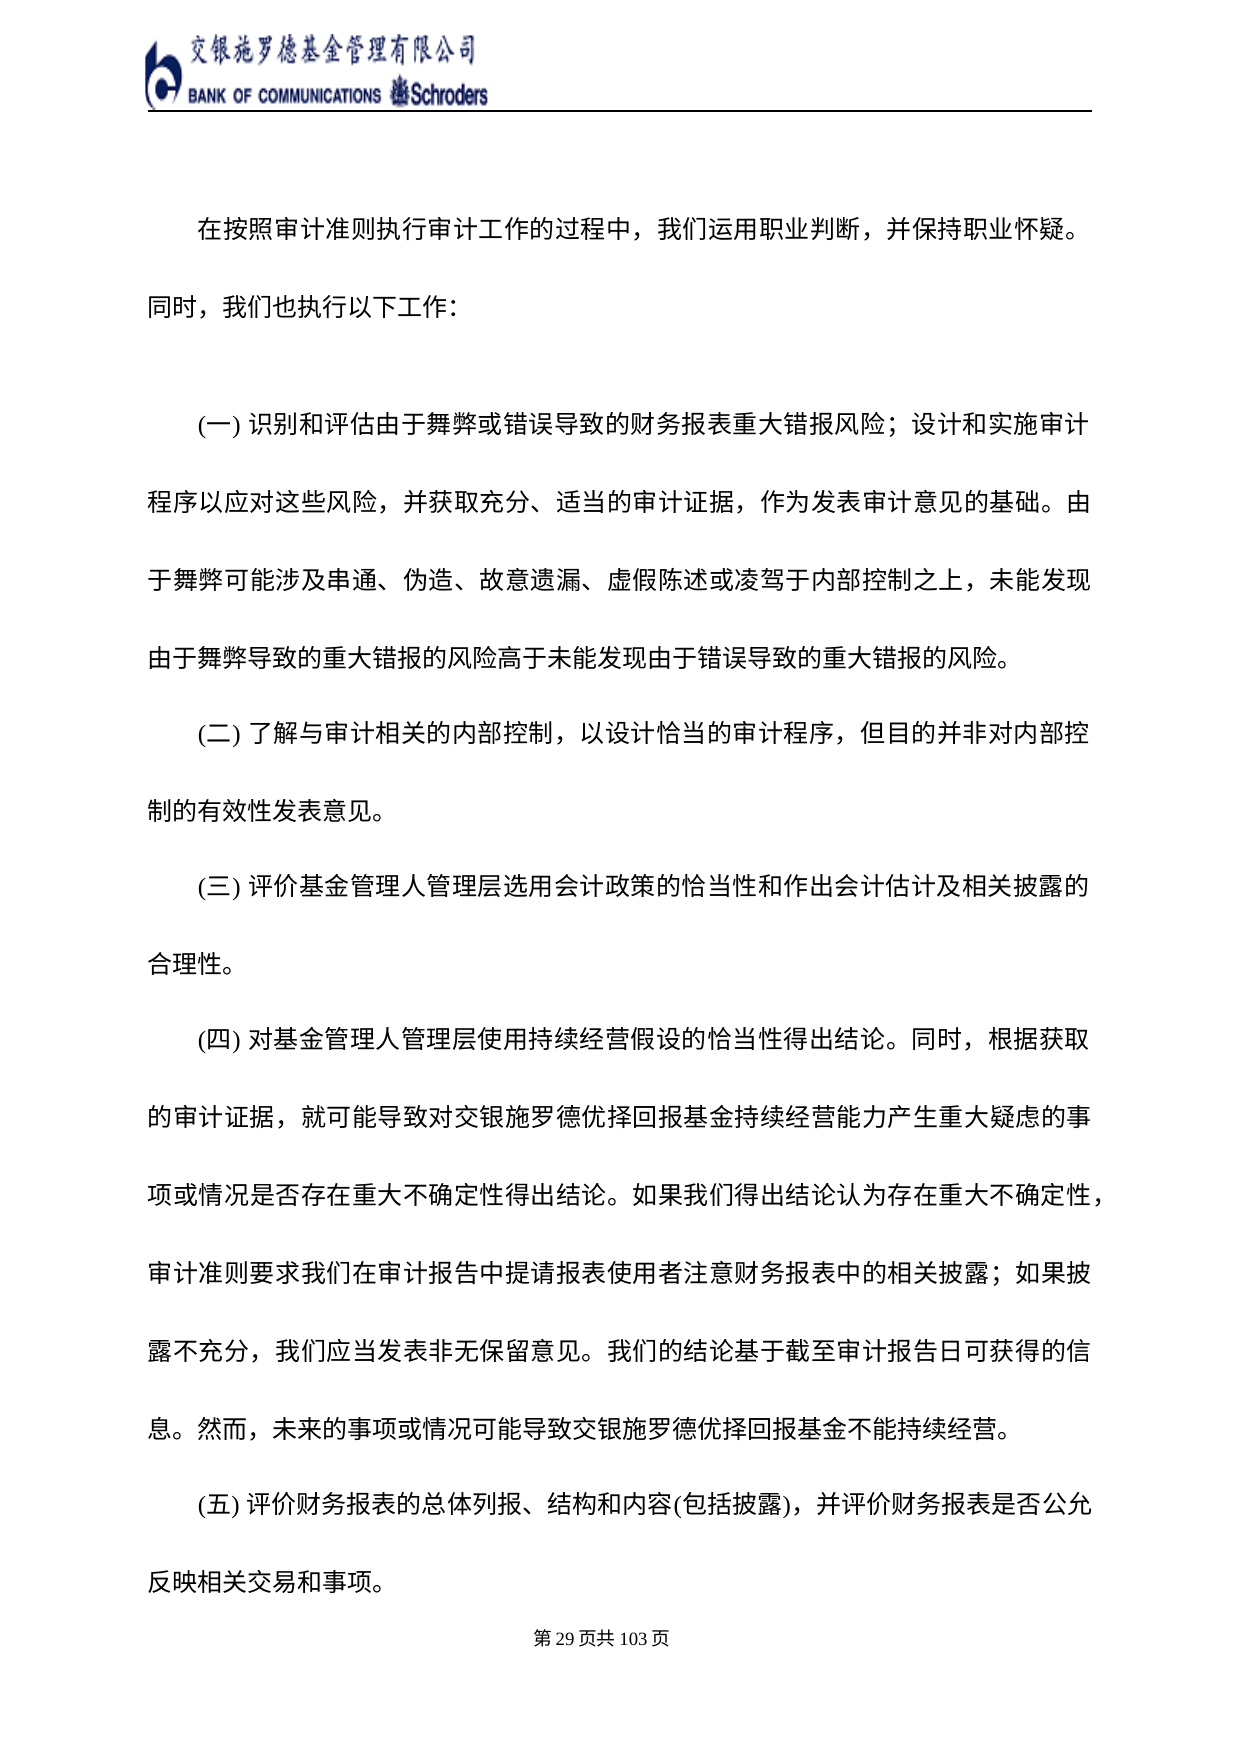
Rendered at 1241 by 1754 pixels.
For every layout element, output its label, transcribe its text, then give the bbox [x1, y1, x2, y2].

text (二) 了解与审计相关的内部控制，以设计恰当的审计程序，但目的并非对内部控制的有效性发表意见。 [148, 699, 1092, 842]
picture [145, 34, 488, 110]
text (五) 评价财务报表的总体列报、结构和内容(包括披露)，并评价财务报表是否公允反映相关交易和事项。 [148, 1470, 1092, 1613]
text (三) 评价基金管理人管理层选用会计政策的恰当性和作出会计估计及相关披露的合理性。 [148, 852, 1092, 995]
text 在按照审计准则执行审计工作的过程中，我们运用职业判断，并保持职业怀疑。同时，我们也执行以下工作： [148, 196, 1092, 338]
text (一) 识别和评估由于舞弊或错误导致的财务报表重大错报风险；设计和实施审计程序以应对这些风险，并获取充分、适当的审计证据，作为发表审计意见的基础。由于舞弊可能涉及串通、伪造、故意遗漏、虚假陈述或凌驾于内部控制之上，未能发现由于舞弊导致的重大错报的风险高于未能发现由于错误导致的重大错报的风险。 [148, 390, 1092, 689]
text (四) 对基金管理人管理层使用持续经营假设的恰当性得出结论。同时，根据获取的审计证据，就可能导致对交银施罗德优择回报基金持续经营能力产生重大疑虑的事项或情况是否存在重大不确定性得出结论。如果我们得出结论认为存在重大不确定性，审计准则要求我们在审计报告中提请报表使用者注意财务报表中的相关披露；如果披露不充分，我们应当发表非无保留意见。我们的结论基于截至审计报告日可获得的信息。然而，未来的事项或情况可能导致交银施罗德优择回报基金不能持续经营。 [148, 1005, 1092, 1460]
